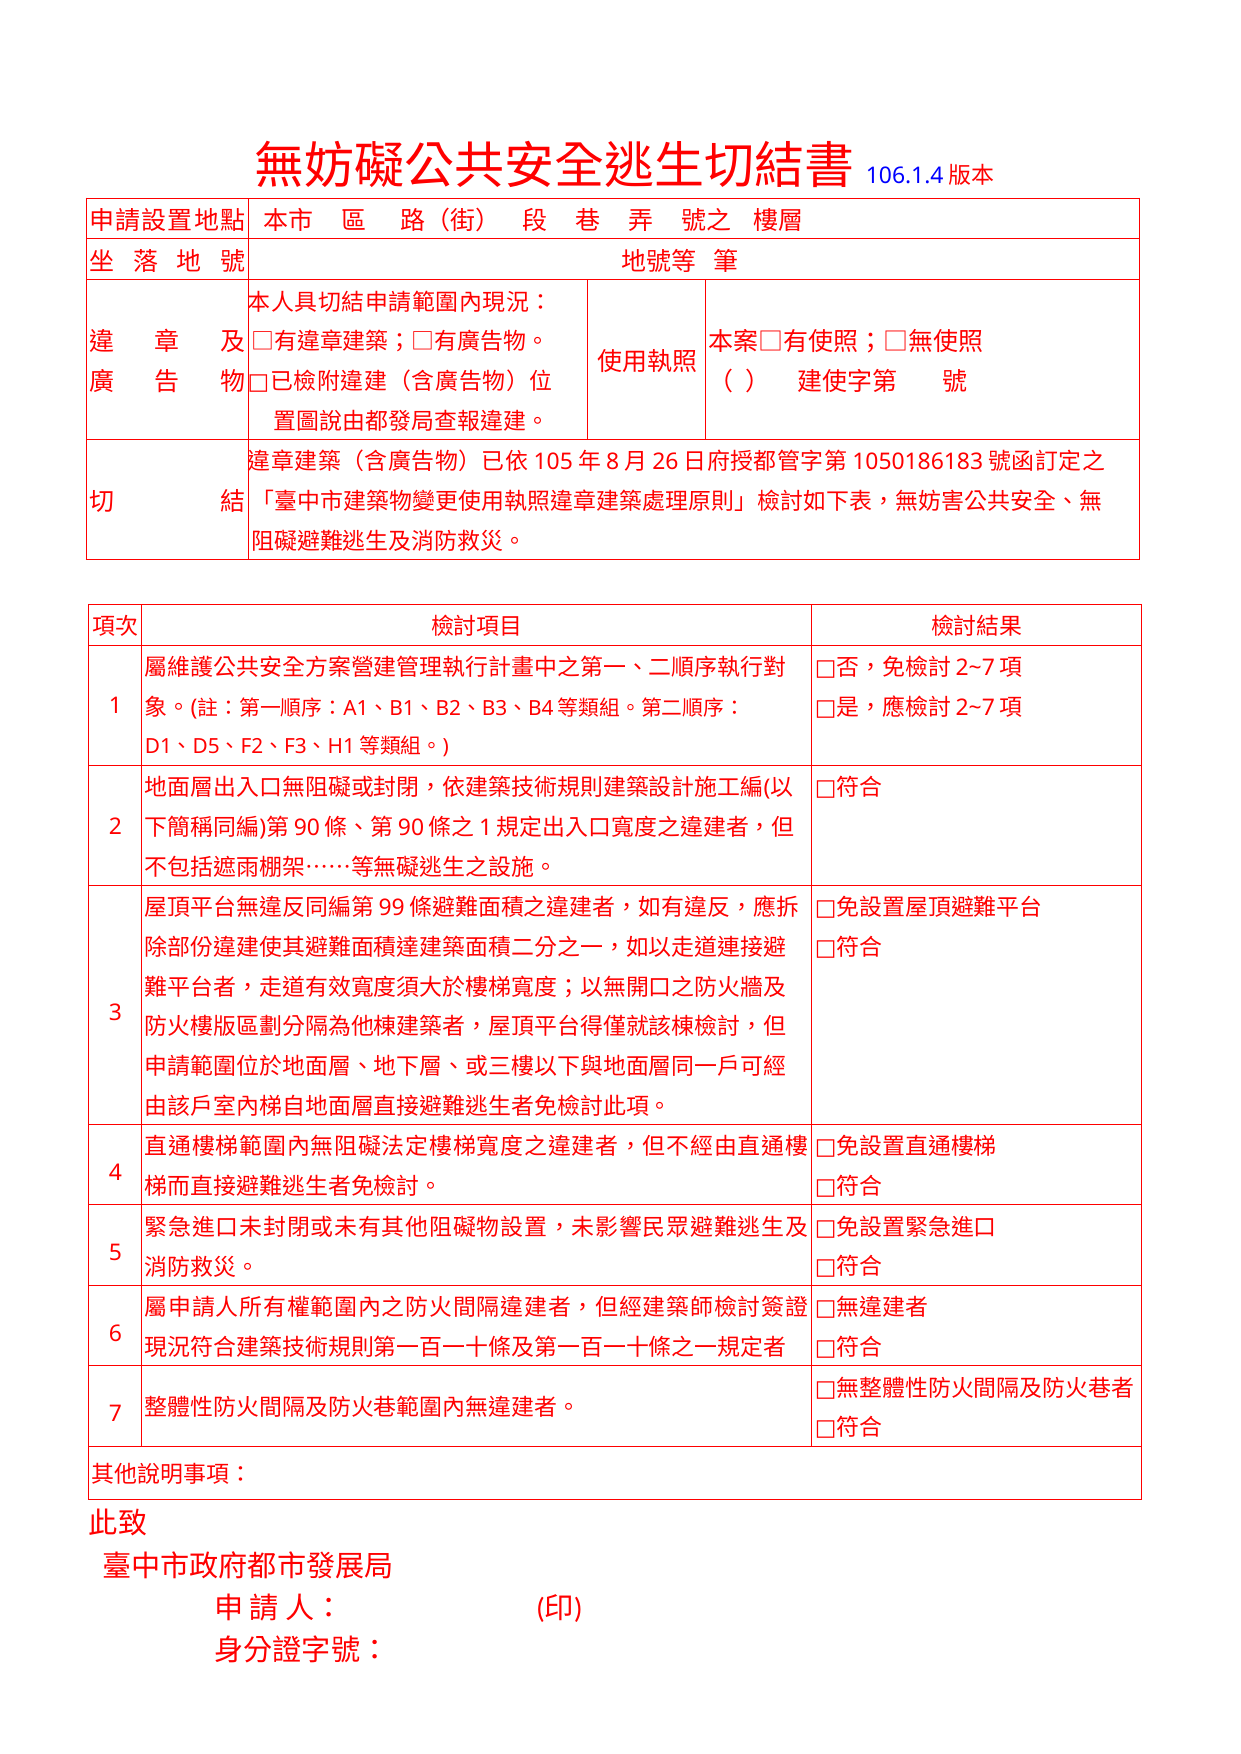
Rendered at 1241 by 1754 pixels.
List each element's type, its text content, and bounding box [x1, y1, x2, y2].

table_cell 直通樓梯範圍內無阻礙法定樓梯寬度之違建者，但不經由直通樓梯而直接避難逃生者免檢討。 [142, 1125, 811, 1204]
table_cell □免設置屋頂避難平台 □符合 [812, 886, 1141, 1124]
table_header 項次 [89, 605, 141, 644]
table_cell 其他說明事項： [89, 1447, 1141, 1499]
table_cell □免設置緊急進口 □符合 [812, 1205, 1141, 1285]
table_cell 違章建築（含廣告物）已依105年8月26日府授都管字第1050186183號函訂定之「臺中市建築物變更使用執照違章建築處理原則」檢討如下表，無妨害公共安全、無阻礙避難逃生及消防救災。 [249, 440, 1139, 559]
table_header 檢討項目 [142, 605, 811, 644]
table_cell □免設置直通樓梯 □符合 [812, 1125, 1141, 1204]
table_cell 本案□有使照；□無使照 （ ） 建使字第 號 [706, 280, 1139, 439]
table_cell 6 [89, 1286, 141, 1365]
table_cell 緊急進口未封閉或未有其他阻礙物設置，未影響民眾避難逃生及消防救災。 [142, 1205, 811, 1285]
table_cell 本人具切結申請範圍內現況： □有違章建築；□有廣告物。 □已檢附違建（含廣告物）位置圖說由都發局查報違建。 [249, 280, 587, 439]
table_cell 違章及 廣告物 [87, 280, 248, 439]
text 此致 [89, 1500, 1137, 1542]
text 無妨礙公共安全逃生切結書 106.1.4版本 [89, 125, 1137, 198]
table_cell 2 [89, 766, 141, 885]
table_header 本市 區 路（街） 段 巷 弄 號之 樓層 [249, 199, 1139, 238]
table_cell 地面層出入口無阻礙或封閉，依建築技術規則建築設計施工編(以下簡稱同編)第90條、第90條之1規定出入口寬度之違建者，但不包括遮雨棚架……等無礙逃生之設施。 [142, 766, 811, 885]
text 身分證字號： [89, 1627, 1137, 1669]
table_cell 屋頂平台無違反同編第99條避難面積之違建者，如有違反，應拆除部份違建使其避難面積達建築面積二分之一，如以走道連接避難平台者，走道有效寬度須大於樓梯寬度；以無開口之防火牆及防火樓版區劃分隔為他棟建築者，屋頂平台得僅就該棟檢討，但申請範圍位於地面層、地下層、或三樓以下與地面層同一戶可經由該戶室內梯自地面層直接避難逃生者免檢討此項。 [142, 886, 811, 1124]
table_cell 3 [89, 886, 141, 1124]
table_cell 地號等 筆 [249, 239, 1139, 279]
table_cell 屬申請人所有權範圍內之防火間隔違建者，但經建築師檢討簽證現況符合建築技術規則第一百一十條及第一百一十條之一規定者 [142, 1286, 811, 1365]
table_cell 4 [89, 1125, 141, 1204]
table_cell 坐落地號 [87, 239, 248, 279]
table_cell □無整體性防火間隔及防火巷者 □符合 [812, 1366, 1141, 1446]
table_cell 1 [89, 646, 141, 765]
table_cell □無違建者 □符合 [812, 1286, 1141, 1365]
table_cell 7 [89, 1366, 141, 1446]
table_cell 切結 [87, 440, 248, 559]
text 申 請 人：○○○ (印) [89, 1584, 1137, 1627]
table_header 檢討結果 [812, 605, 1141, 644]
table_cell □符合 [812, 766, 1141, 885]
table_cell 5 [89, 1205, 141, 1285]
table_header 申請設置地點 [87, 199, 248, 238]
table_cell 整體性防火間隔及防火巷範圍內無違建者。 [142, 1366, 811, 1446]
table_cell 屬維護公共安全方案營建管理執行計畫中之第一、二順序執行對象。(註：第一順序：A1、B1、B2、B3、B4等類組。第二順序：D1、D5、F2、F3、H1等類組。) [142, 646, 811, 765]
text 臺中市政府都市發展局 [89, 1542, 1137, 1584]
table_cell □否，免檢討2~7項 □是，應檢討2~7項 [812, 646, 1141, 765]
table_cell 使用執照 [588, 280, 705, 439]
